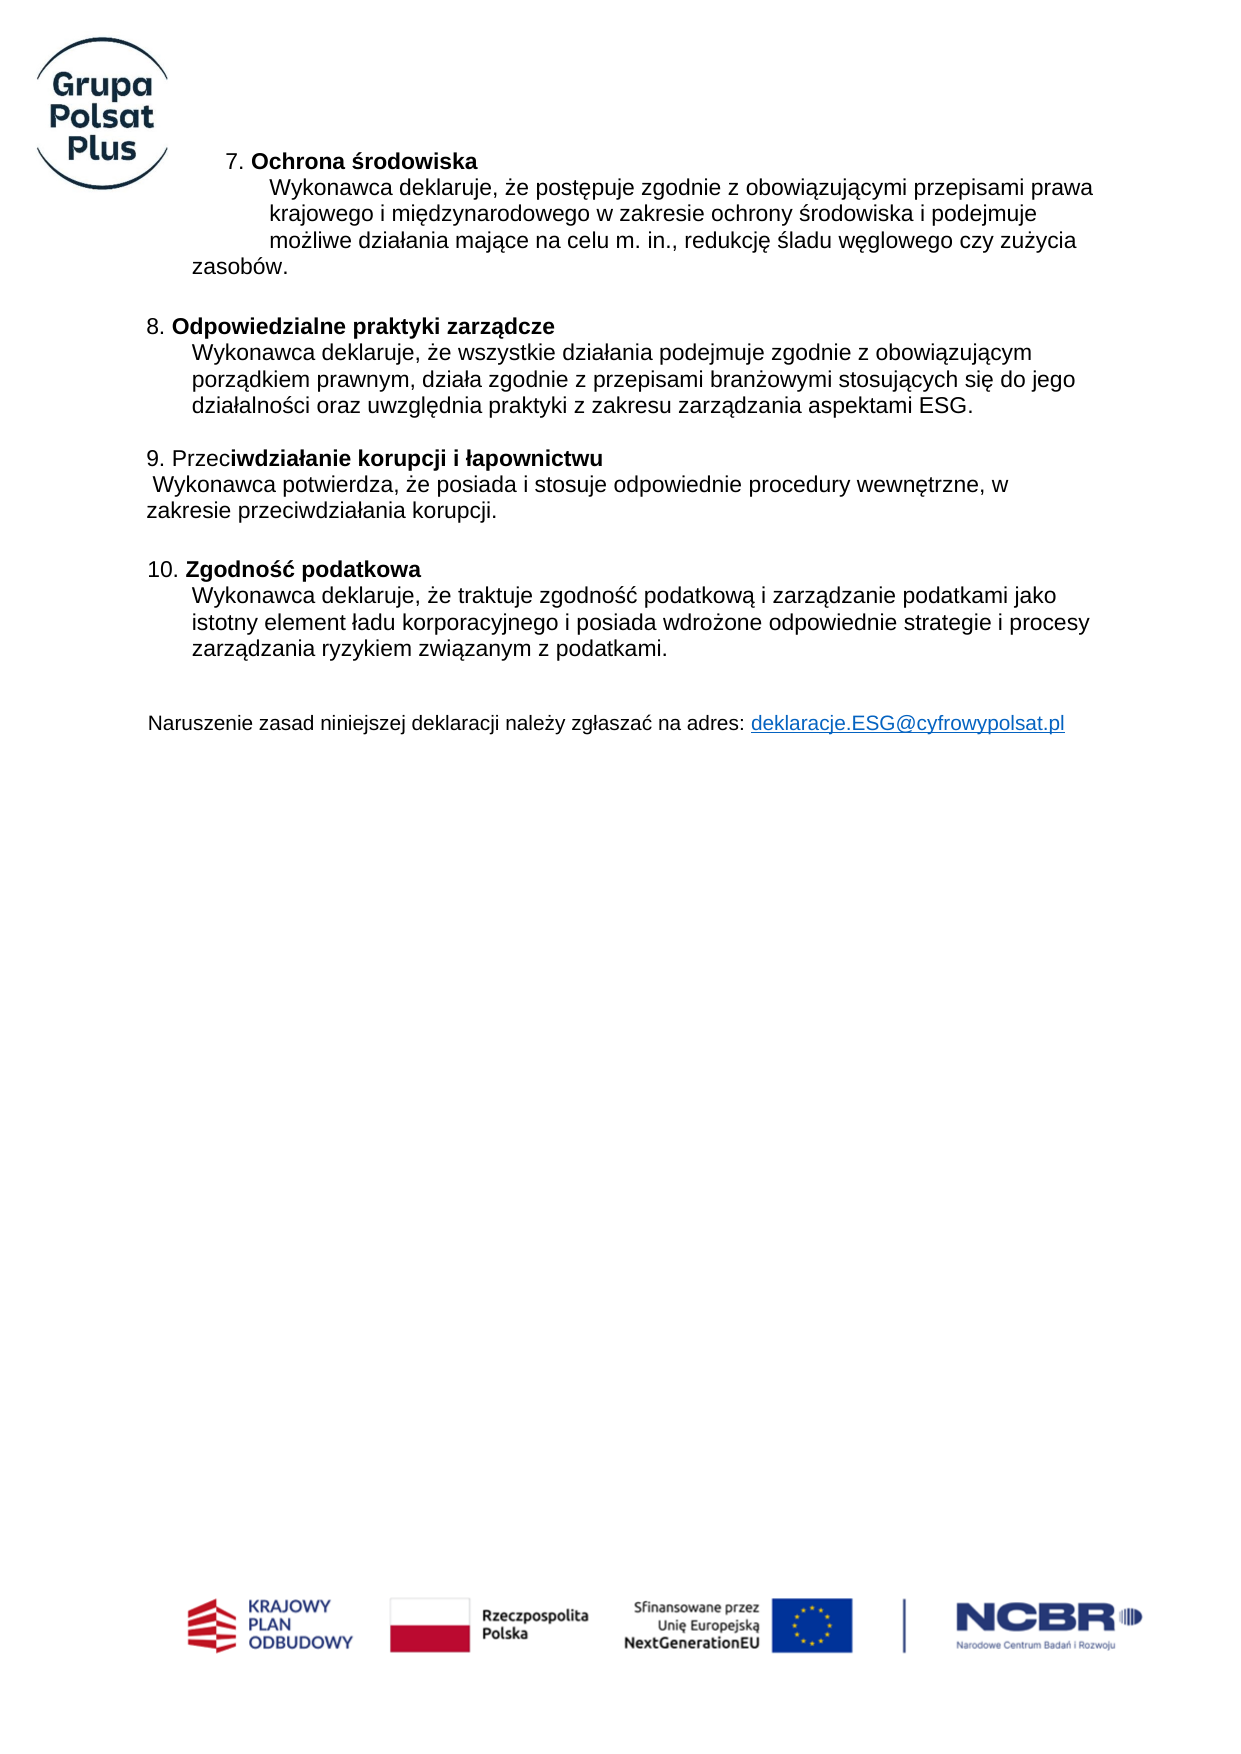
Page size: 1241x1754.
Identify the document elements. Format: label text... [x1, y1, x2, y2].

text Naruszenie zasad niniejszej deklaracji należy zgłaszać na adres: deklaracje.ESG@cyfrowypolsat.pl [148, 711, 1093, 735]
subtitle 10. Zgodność podatkowa [147, 556, 1093, 582]
text Wykonawca deklaruje, że traktuje zgodność podatkową i zarządzanie podatkami jako istotny element ładu korporacyjnego i posiada wdrożone odpowiednie strategie i procesy zarządzania ryzykiem związanym z podatkami. [192, 582, 1094, 662]
picture [0, 0, 206, 228]
subtitle 8. Odpowiedzialne praktyki zarządcze [146, 313, 1093, 339]
picture [147, 1567, 1222, 1681]
subtitle Wykonawca potwierdza, że posiada i stosuje odpowiednie procedury wewnętrzne, w zakresie przeciwdziałania korupcji. [146, 471, 1093, 524]
subtitle 9. Przeciwdziałanie korupcji i łapownictwu [146, 445, 1093, 471]
text Wykonawca deklaruje, że wszystkie działania podejmuje zgodnie z obowiązującym porządkiem prawnym, działa zgodnie z przepisami branżowymi stosujących się do jego działalności oraz uwzględnia praktyki z zakresu zarządzania aspektami ESG. [192, 339, 1094, 418]
subtitle 7. Ochrona środowiska [206, 148, 1093, 174]
text Wykonawca deklaruje, że postępuje zgodnie z obowiązującymi przepisami prawa krajowego i międzynarodowego w zakresie ochrony środowiska i podejmuje możliwe działania mające na celu m. in., redukcję śladu węglowego czy zużycia zasobów. [192, 174, 1094, 279]
